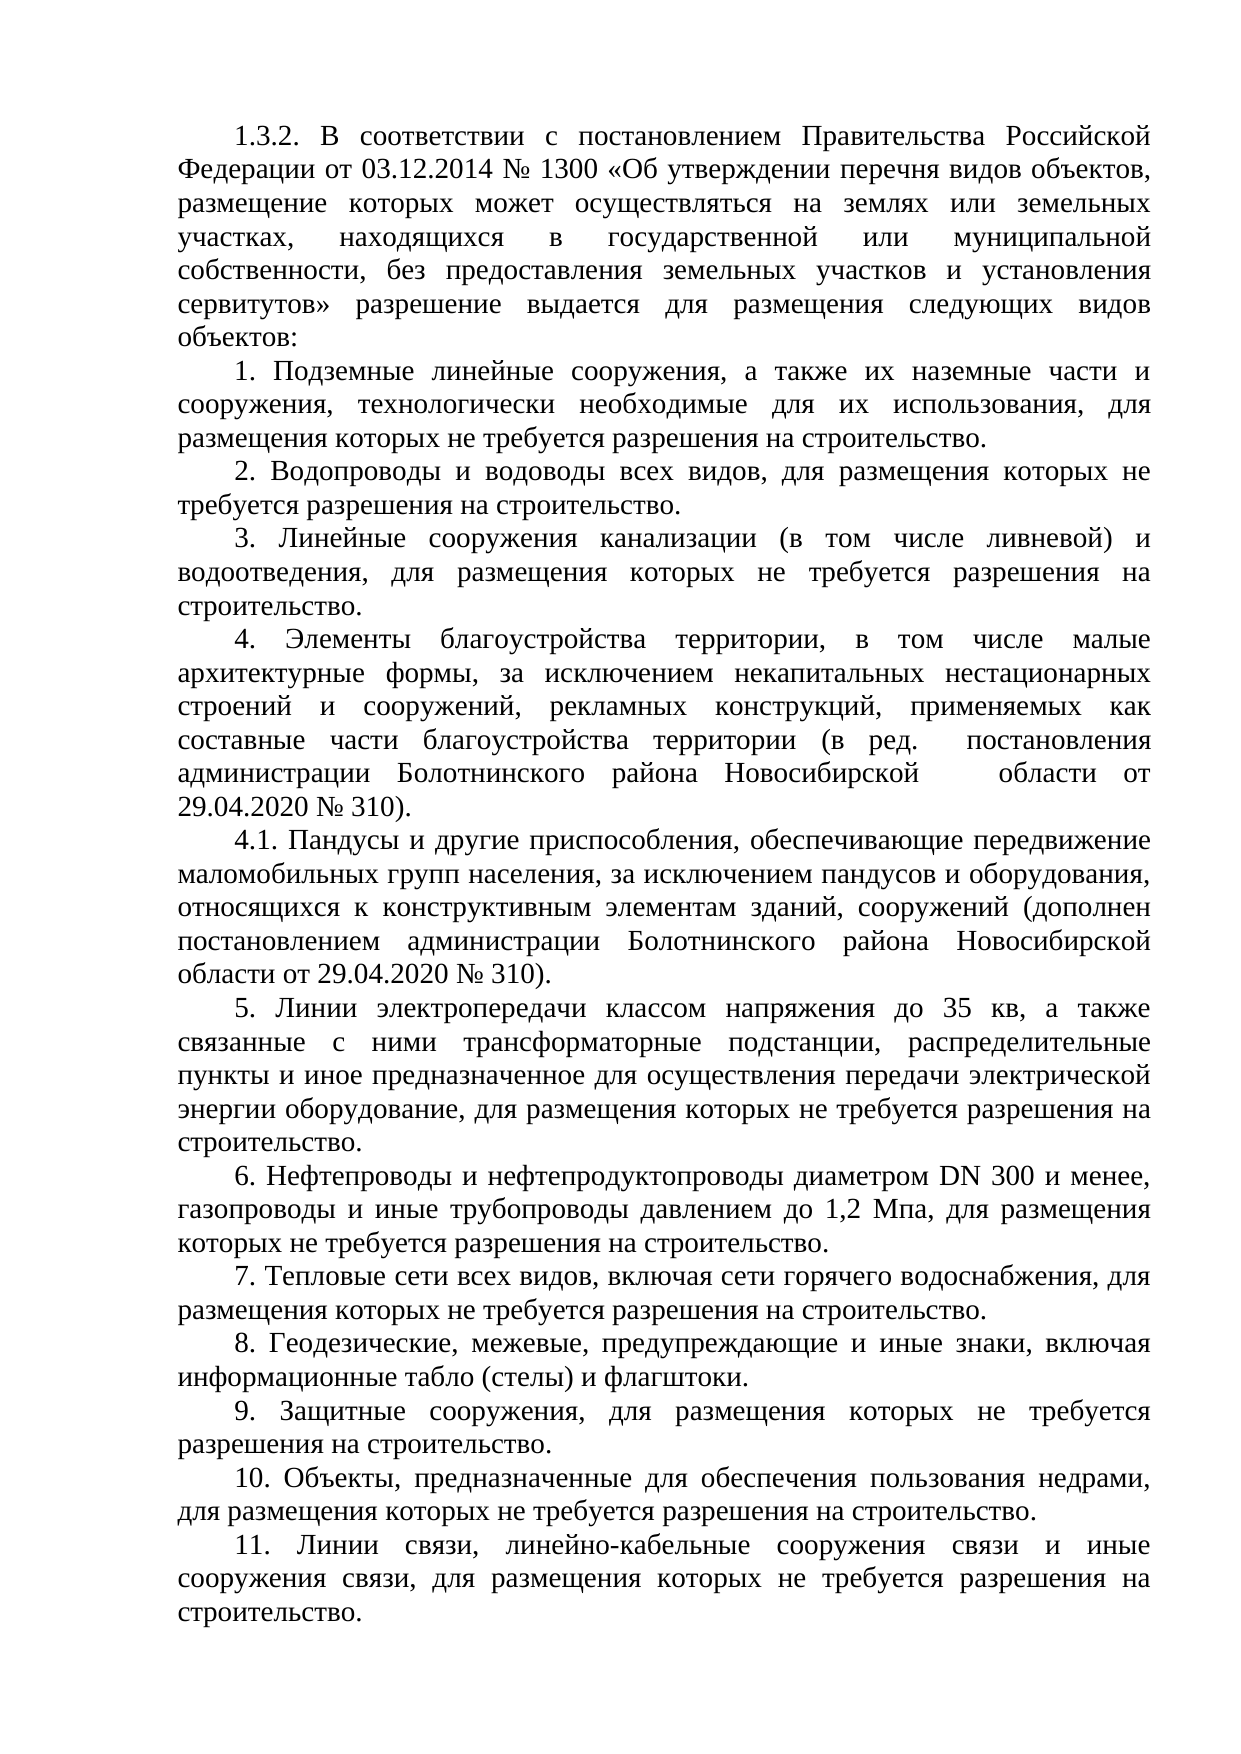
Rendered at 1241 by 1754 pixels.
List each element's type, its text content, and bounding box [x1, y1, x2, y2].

text 4.1. Пандусы и другие приспособления, обеспечивающие передвижение маломобильных групп населения, за исключением пандусов и оборудования, относящихся к конструктивным элементам зданий, сооружений (дополнен постановлением администрации Болотнинского района Новосибирской области от 29.04.2020 № 310). [177, 822, 1152, 990]
text 6. Нефтепроводы и нефтепродуктопроводы диаметром DN 300 и менее, газопроводы и иные трубопроводы давлением до 1,2 Мпа, для размещения которых не требуется разрешения на строительство. [177, 1158, 1152, 1258]
text 11. Линии связи, линейно-кабельные сооружения связи и иные сооружения связи, для размещения которых не требуется разрешения на строительство. [177, 1527, 1152, 1627]
text 4. Элементы благоустройства территории, в том числе малые архитектурные формы, за исключением некапитальных нестационарных строений и сооружений, рекламных конструкций, применяемых как составные части благоустройства территории (в ред. постановления администрации Болотнинского района Новосибирской области от 29.04.2020 № 310). [177, 621, 1152, 822]
text 7. Тепловые сети всех видов, включая сети горячего водоснабжения, для размещения которых не требуется разрешения на строительство. [177, 1258, 1152, 1326]
text 10. Объекты, предназначенные для обеспечения пользования недрами, для размещения которых не требуется разрешения на строительство. [177, 1460, 1152, 1527]
text 1.3.2. В соответствии с постановлением Правительства Российской Федерации от 03.12.2014 № 1300 «Об утверждении перечня видов объектов, размещение которых может осуществляться на землях или земельных участках, находящихся в государственной или муниципальной собственности, без предоставления земельных участков и установления сервитутов» разрешение выдается для размещения следующих видов объектов: [177, 118, 1152, 353]
text 2. Водопроводы и водоводы всех видов, для размещения которых не требуется разрешения на строительство. [177, 453, 1152, 521]
text 9. Защитные сооружения, для размещения которых не требуется разрешения на строительство. [177, 1393, 1152, 1460]
text 8. Геодезические, межевые, предупреждающие и иные знаки, включая информационные табло (стелы) и флагштоки. [177, 1326, 1152, 1393]
text 1. Подземные линейные сооружения, а также их наземные части и сооружения, технологически необходимые для их использования, для размещения которых не требуется разрешения на строительство. [177, 353, 1152, 453]
text 5. Линии электропередачи классом напряжения до 35 кв, а также связанные с ними трансформаторные подстанции, распределительные пункты и иное предназначенное для осуществления передачи электрической энергии оборудование, для размещения которых не требуется разрешения на строительство. [177, 990, 1152, 1158]
text 3. Линейные сооружения канализации (в том числе ливневой) и водоотведения, для размещения которых не требуется разрешения на строительство. [177, 521, 1152, 621]
